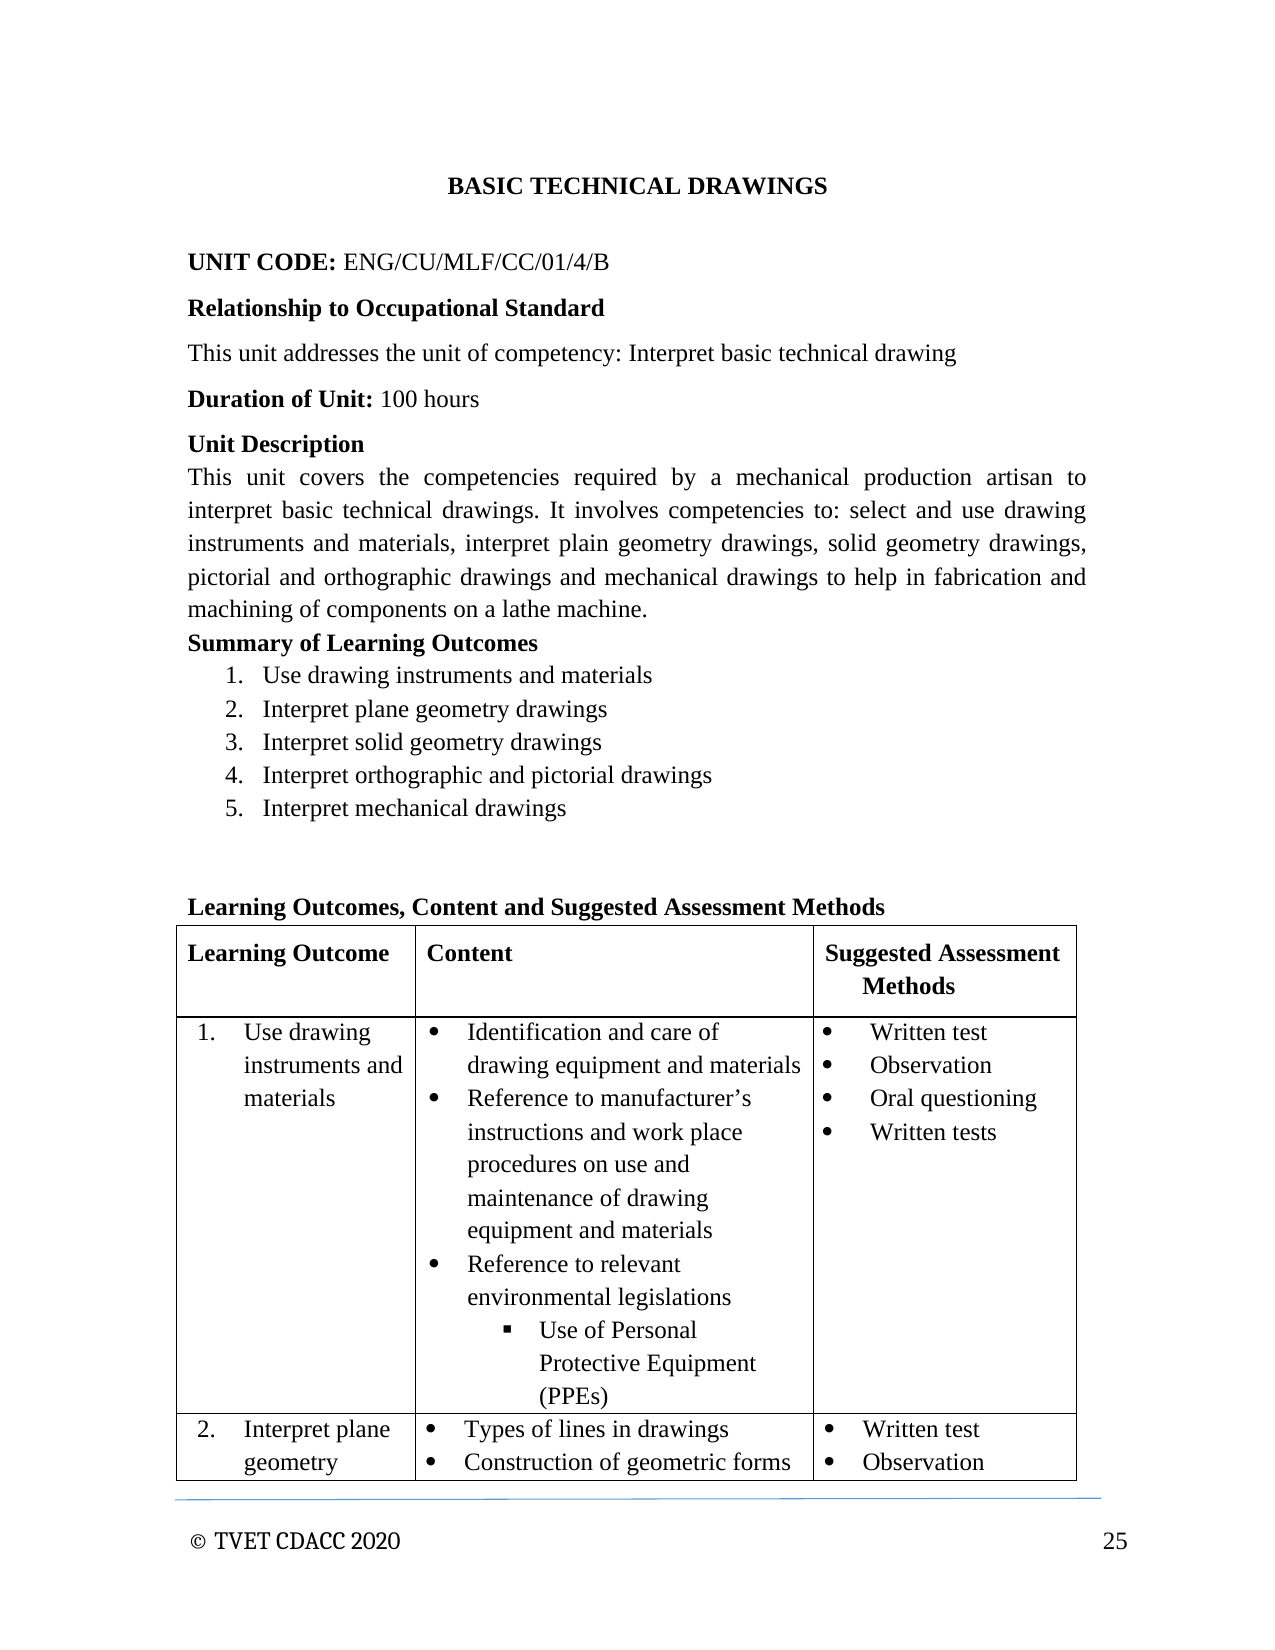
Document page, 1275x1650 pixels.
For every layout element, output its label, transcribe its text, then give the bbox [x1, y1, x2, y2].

text Relationship to Occupational Standard [187, 293, 1087, 322]
table_header Suggested Assessment Methods [814, 926, 1076, 1016]
text Learning Outcomes, Content and Suggested Assessment Methods [187, 892, 1087, 921]
text This unit addresses the unit of competency: Interpret basic technical drawing [187, 338, 1087, 367]
table_cell Identification and care of drawing equipment and materials Reference to manufacturer’s instructions and work place procedures on use and maintenance of drawing equipment and materials Reference to relevant environmental legislations Use of Personal Protective Equipment (PPEs) [416, 1018, 813, 1413]
text Unit Description [187, 429, 1087, 458]
list Interpret solid geometry drawings [225, 727, 1087, 755]
table_header Content [416, 926, 813, 1016]
list Interpret plane geometry drawings [225, 694, 1087, 722]
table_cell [416, 1414, 813, 1480]
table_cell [814, 1414, 1076, 1480]
list Use drawing instruments and materials [225, 661, 1087, 689]
table_cell Use drawing instruments and materials [177, 1018, 415, 1413]
list Interpret orthographic and pictorial drawings [225, 760, 1087, 788]
list Interpret mechanical drawings [225, 793, 1087, 821]
text UNIT CODE: ENG/CU/MLF/CC/01/4/B [187, 247, 1087, 276]
subtitle BASIC TECHNICAL DRAWINGS [187, 171, 1087, 199]
text Summary of Learning Outcomes [187, 628, 1087, 656]
table_cell Written test Observation Oral questioning Written tests [814, 1018, 1076, 1413]
table_cell Interpret plane geometry drawings [177, 1414, 415, 1480]
text This unit covers the competencies required by a mechanical production artisan to interpret basic technical drawings. It involves competencies to: select and use drawing instruments and materials, interpret plain geometry drawings, solid geometry drawings, pictorial and orthographic drawings and mechanical drawings to help in fabrication and machining of components on a lathe machine. [187, 462, 1087, 623]
text Duration of Unit: 100 hours [187, 384, 1087, 413]
table_header Learning Outcome [177, 926, 415, 1016]
